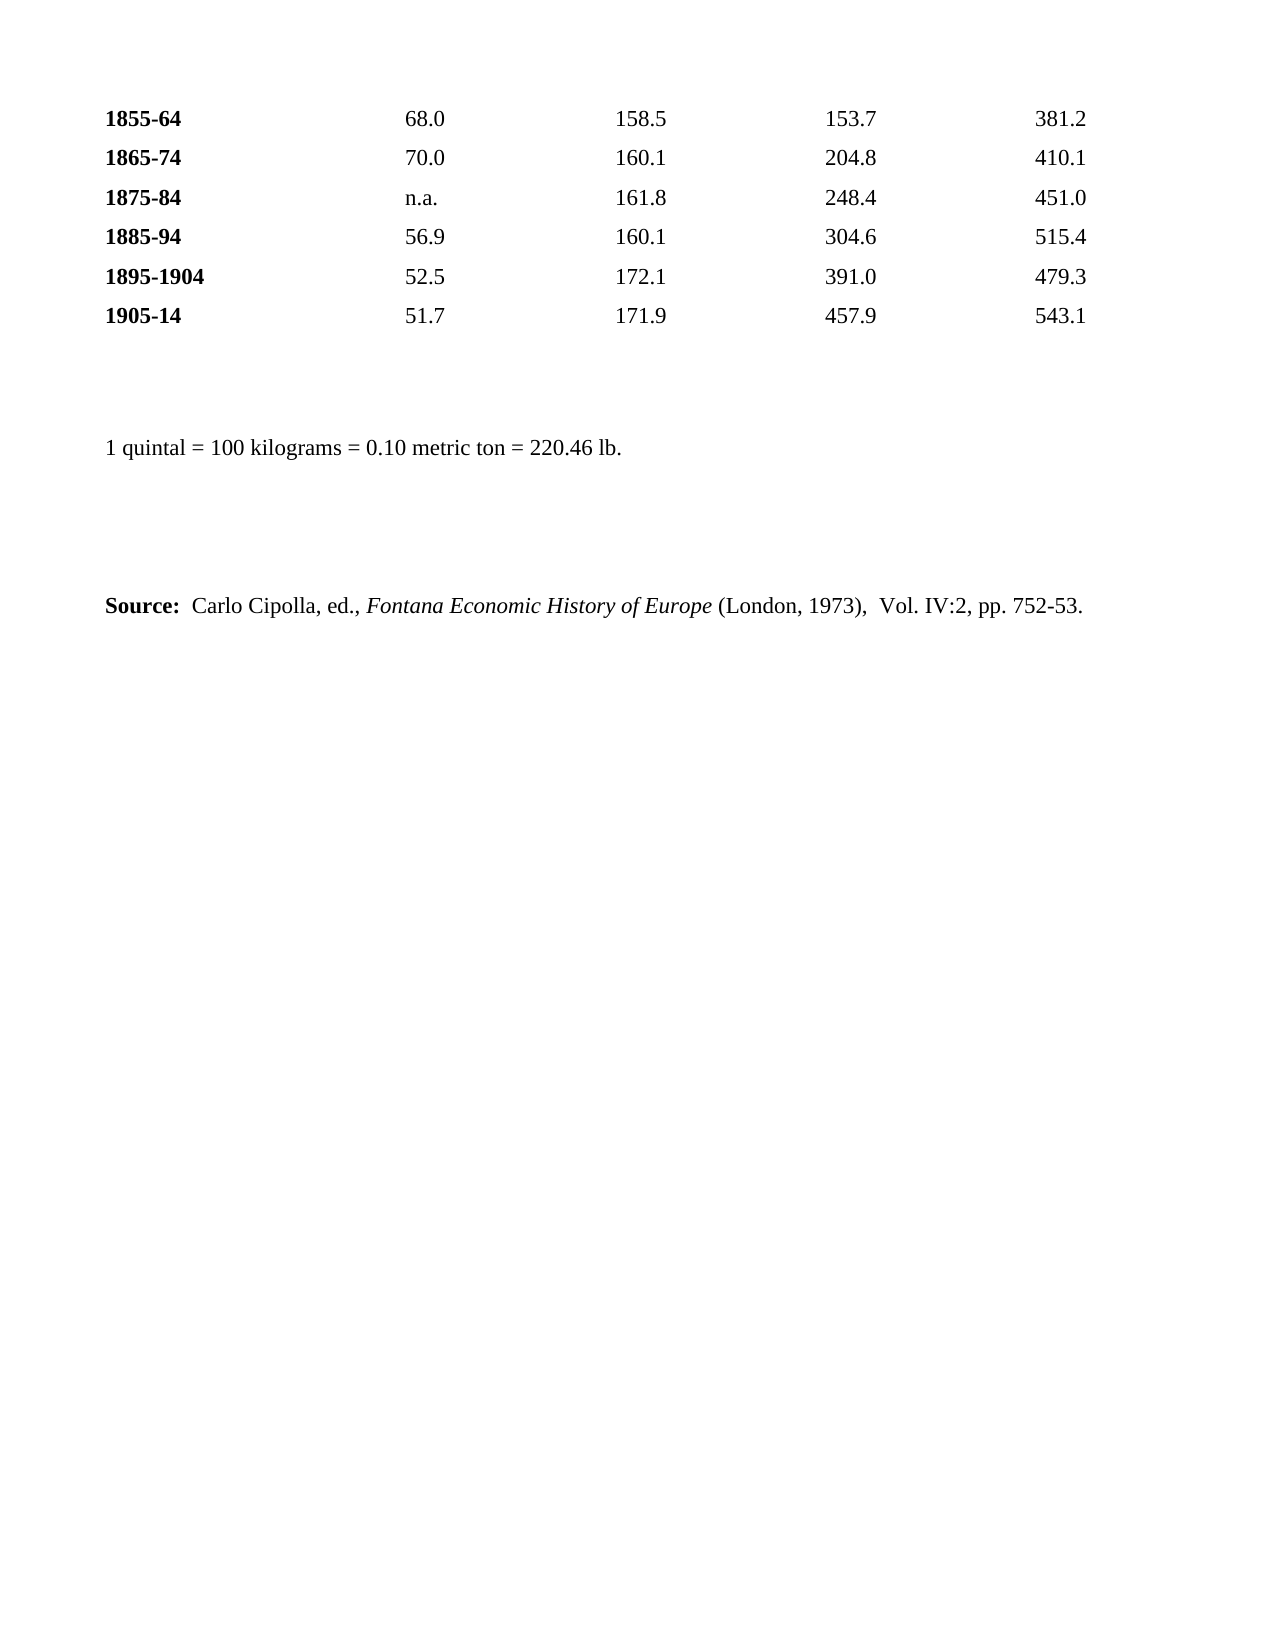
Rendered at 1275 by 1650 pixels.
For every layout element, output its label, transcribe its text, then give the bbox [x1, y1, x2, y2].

text 1905-14 51.7 171.9 457.9 543.1 [105, 302, 1170, 329]
text 1885-94 56.9 160.1 304.6 515.4 [105, 223, 1170, 250]
text 1895-1904 52.5 172.1 391.0 479.3 [105, 263, 1170, 289]
text 1865-74 70.0 160.1 204.8 410.1 [105, 144, 1170, 171]
text Source: Carlo Cipolla, ed., Fontana Economic History of Europe (London, 1973), Vol. IV:2, pp. 752-53. [105, 592, 1170, 619]
text 1 quintal = 100 kilograms = 0.10 metric ton = 220.46 lb. [105, 434, 1170, 461]
text 1875-84 n.a. 161.8 248.4 451.0 [105, 184, 1170, 210]
text 1855-64 68.0 158.5 153.7 381.2 [105, 105, 1170, 131]
